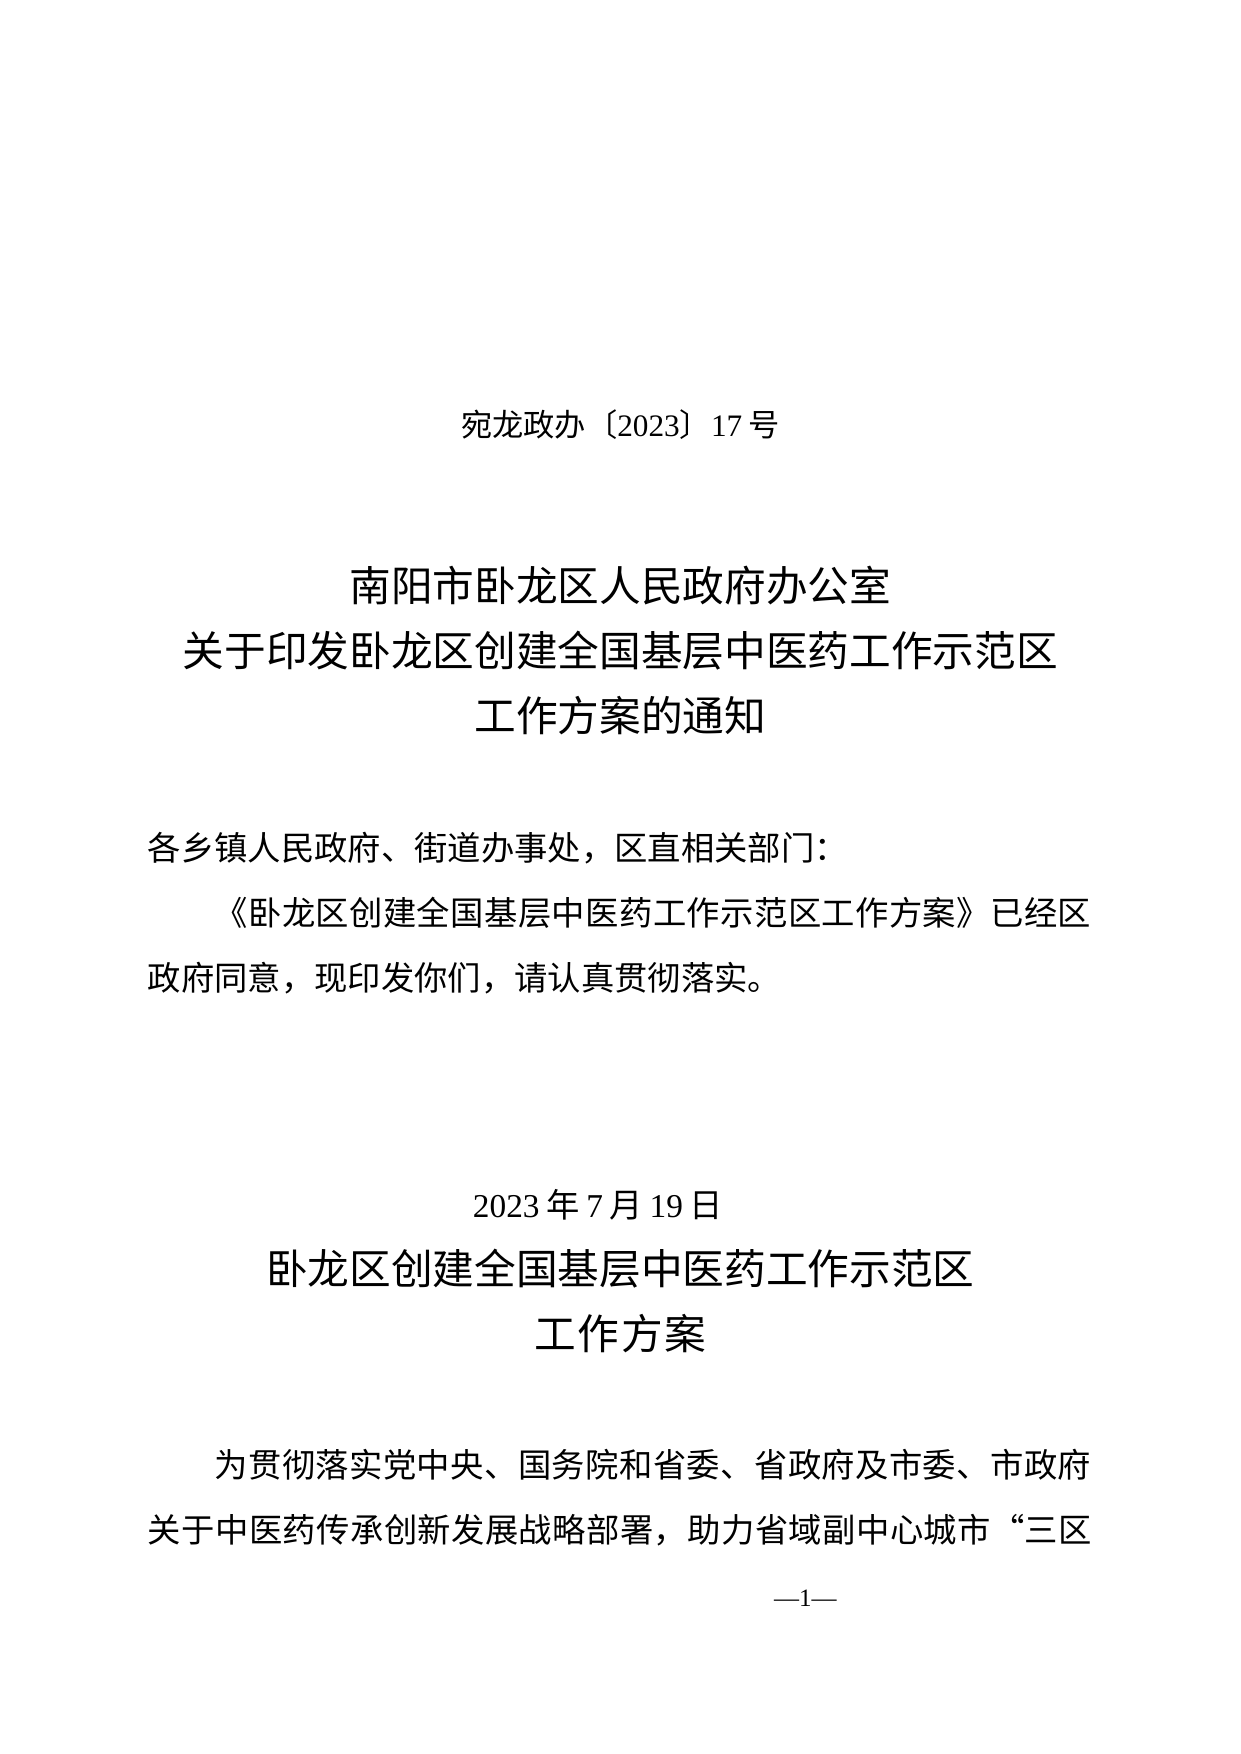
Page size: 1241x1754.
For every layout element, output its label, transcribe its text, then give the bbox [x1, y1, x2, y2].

text 卧龙区创建全国基层中医药工作示范区 [148, 1236, 1093, 1301]
text 各乡镇人民政府、街道办事处，区直相关部门： [148, 813, 1093, 878]
text 工作方案 [148, 1301, 1093, 1366]
text 《卧龙区创建全国基层中医药工作示范区工作方案》已经区政府同意，现印发你们，请认真贯彻落实。 [148, 878, 1093, 1008]
text 宛龙政办〔2023〕17号 [148, 391, 1093, 456]
text 2023年7月19日 [148, 1171, 1093, 1236]
text 南阳市卧龙区人民政府办公室 [148, 553, 1093, 618]
text 关于印发卧龙区创建全国基层中医药工作示范区 [148, 618, 1093, 683]
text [148, 1431, 1093, 1561]
text 工作方案的通知 [148, 683, 1093, 748]
